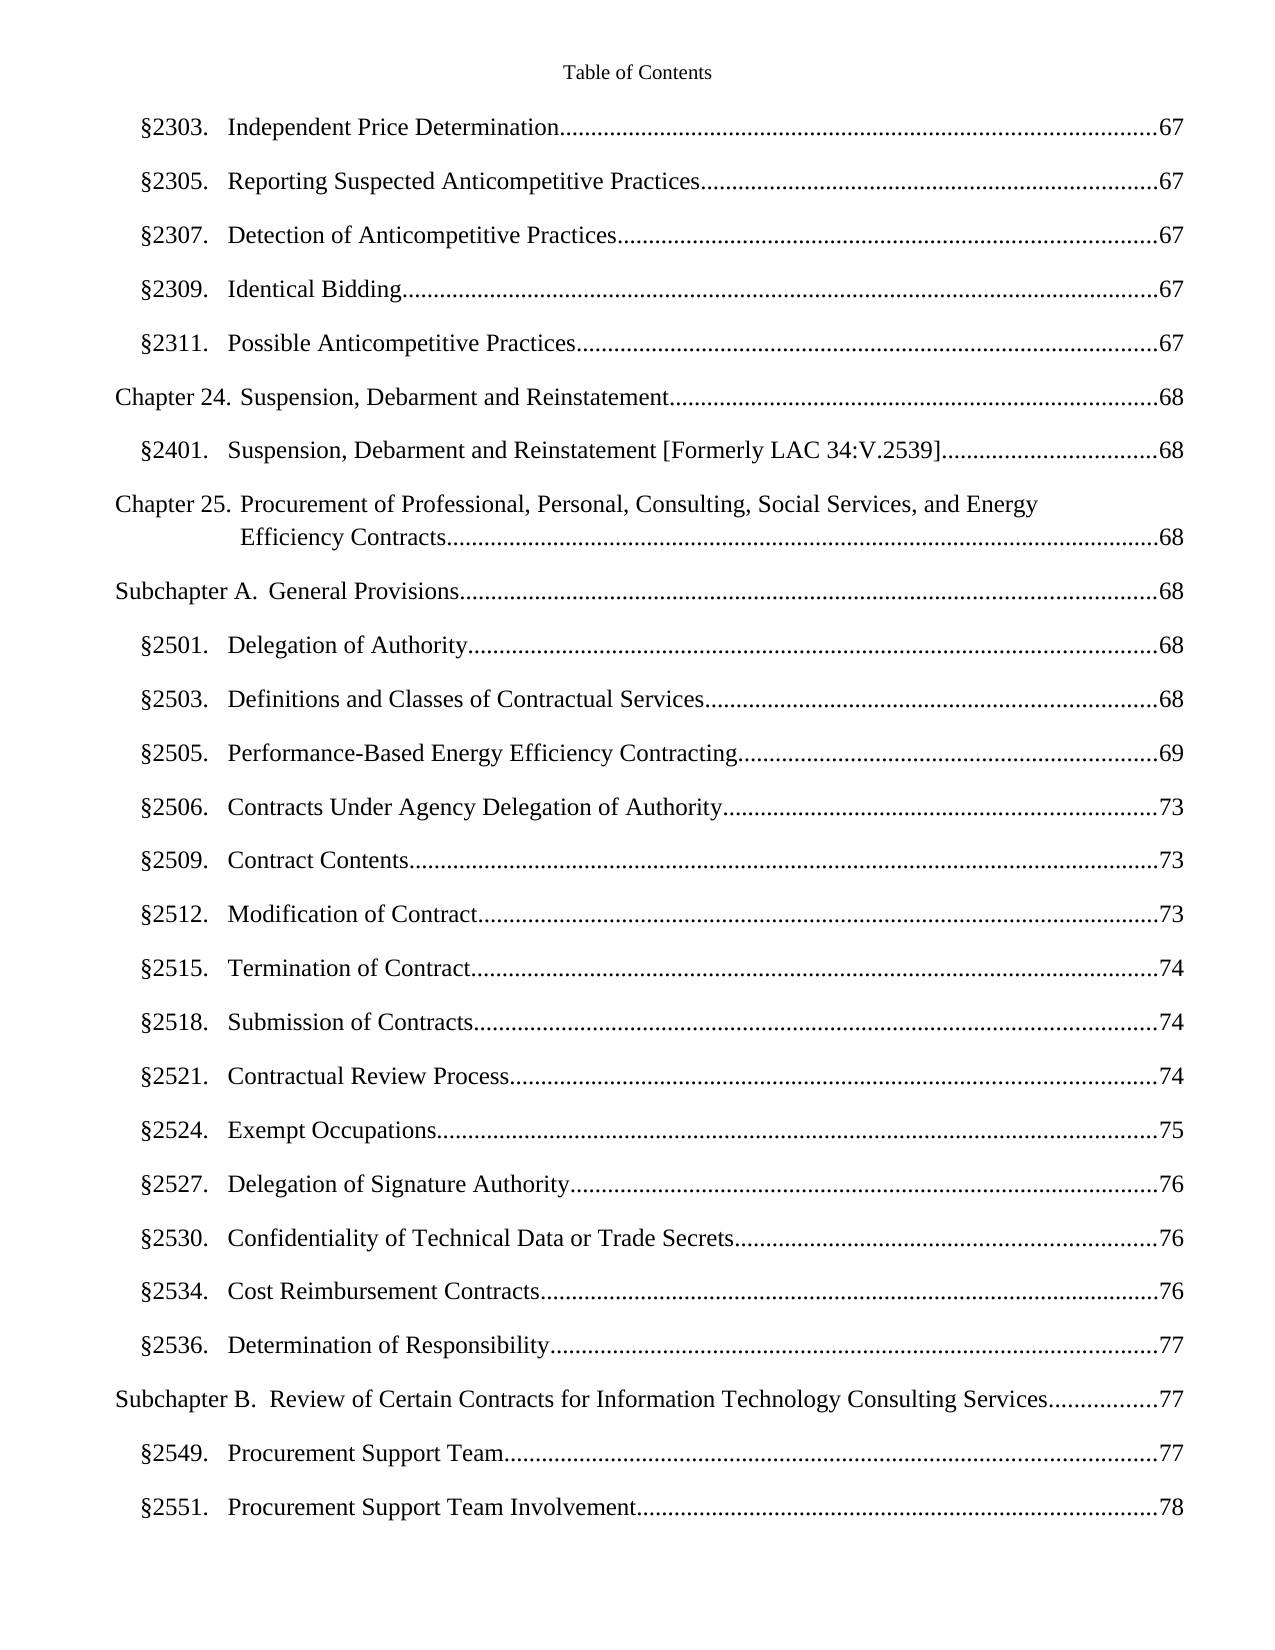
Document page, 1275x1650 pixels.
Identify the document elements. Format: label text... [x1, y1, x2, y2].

text Chapter 25. Procurement of Professional, Personal, Consulting, Social Services, and Energy Efficiency Contracts 68 [115, 489, 1185, 551]
text §2530. Confidentiality of Technical Data or Trade Secrets 76 [140, 1223, 1185, 1251]
text §2521. Contractual Review Process 74 [140, 1061, 1185, 1090]
text §2549. Procurement Support Team 77 [140, 1438, 1185, 1467]
text §2305. Reporting Suspected Anticompetitive Practices 67 [140, 166, 1185, 195]
text §2506. Contracts Under Agency Delegation of Authority 73 [140, 792, 1185, 821]
text §2512. Modification of Contract 73 [140, 899, 1185, 928]
text §2401. Suspension, Debarment and Reinstatement [Formerly LAC 34:V.2539] 68 [140, 436, 1185, 464]
text Chapter 24. Suspension, Debarment and Reinstatement 68 [115, 382, 1185, 411]
text §2515. Termination of Contract 74 [140, 953, 1185, 982]
text §2534. Cost Reimbursement Contracts 76 [140, 1276, 1185, 1305]
text Subchapter A. General Provisions 68 [115, 576, 1185, 605]
text §2536. Determination of Responsibility 77 [140, 1330, 1185, 1359]
text Subchapter B. Review of Certain Contracts for Information Technology Consulting Services 77 [115, 1384, 1185, 1413]
text §2303. Independent Price Determination 67 [140, 112, 1185, 141]
text §2527. Delegation of Signature Authority 76 [140, 1169, 1185, 1197]
text §2551. Procurement Support Team Involvement 78 [140, 1492, 1185, 1521]
text §2518. Submission of Contracts 74 [140, 1007, 1185, 1036]
text §2509. Contract Contents 73 [140, 846, 1185, 874]
text §2524. Exempt Occupations 75 [140, 1115, 1185, 1144]
text §2503. Definitions and Classes of Contractual Services 68 [140, 684, 1185, 713]
text §2307. Detection of Anticompetitive Practices 67 [140, 220, 1185, 249]
text §2501. Delegation of Authority 68 [140, 630, 1185, 659]
text §2505. Performance-Based Energy Efficiency Contracting 69 [140, 738, 1185, 767]
text §2309. Identical Bidding 67 [140, 274, 1185, 303]
text §2311. Possible Anticompetitive Practices 67 [140, 328, 1185, 357]
